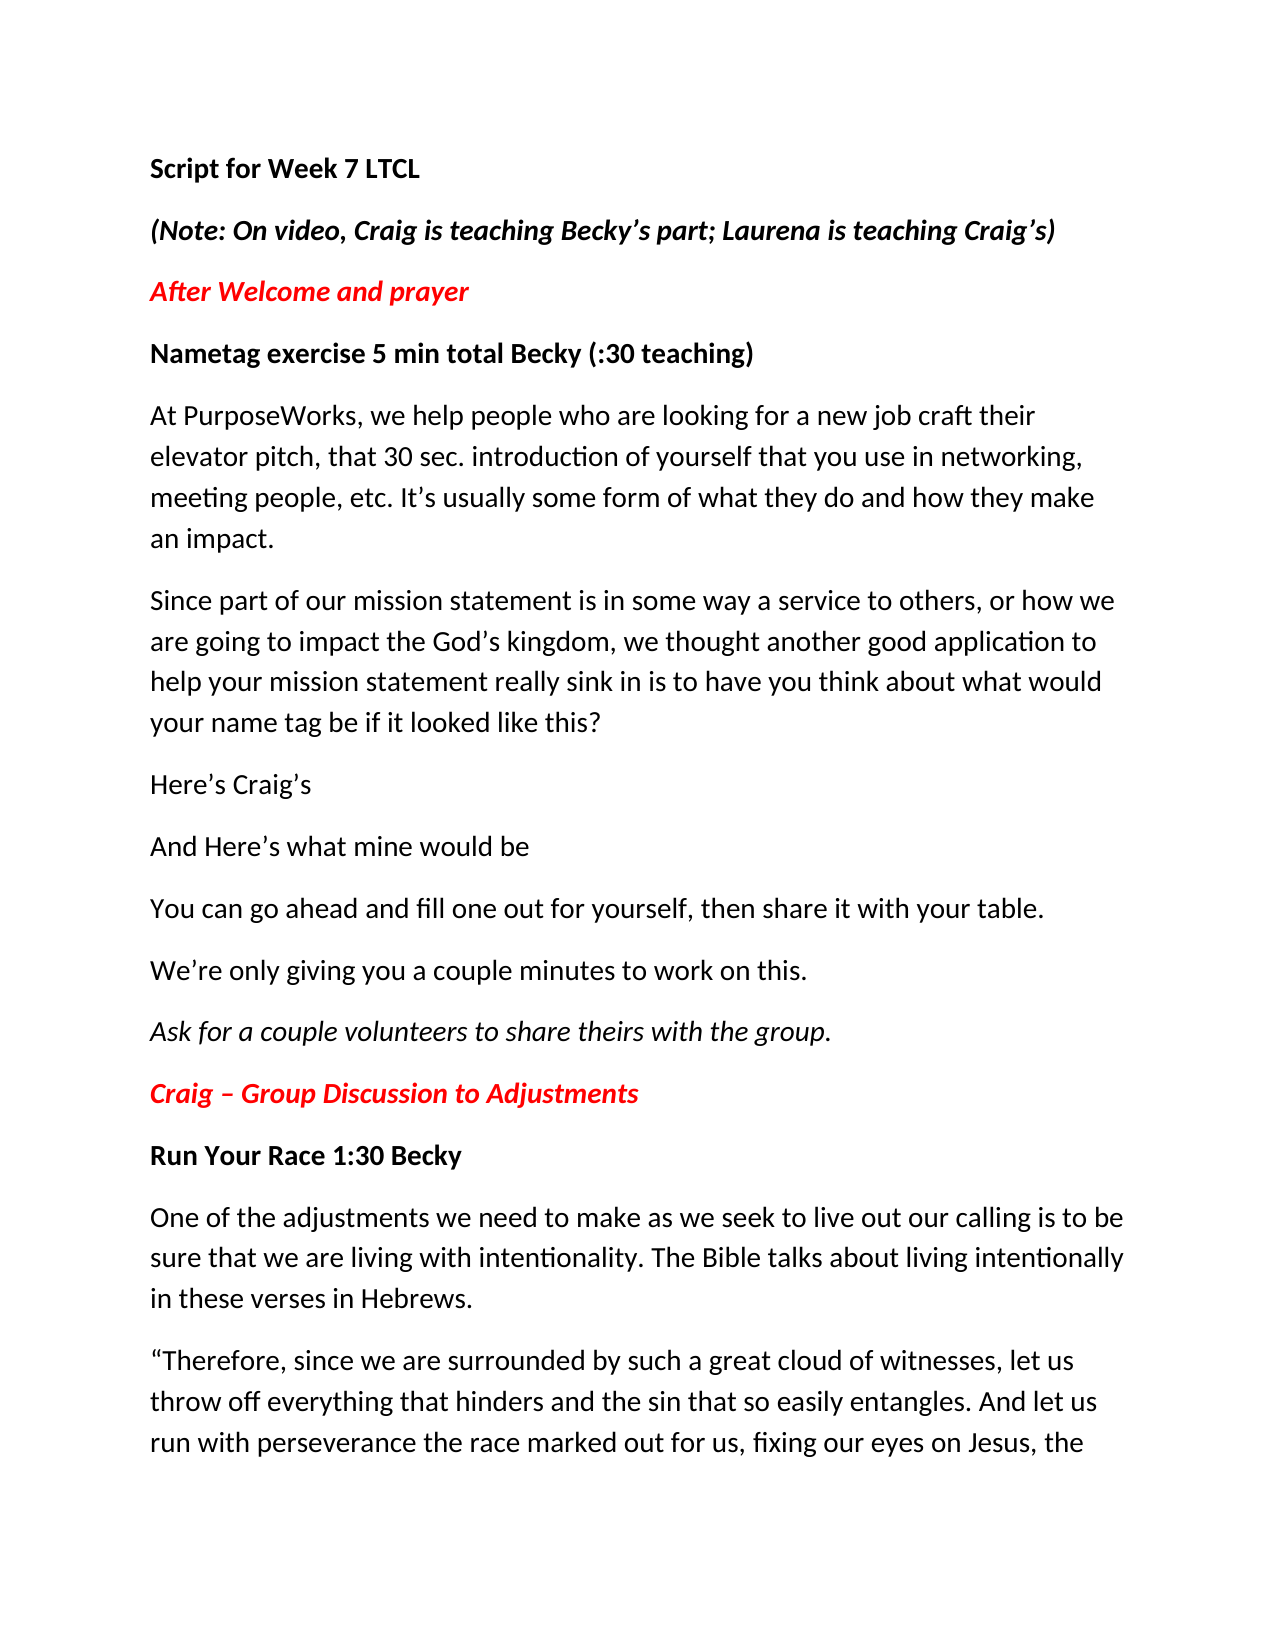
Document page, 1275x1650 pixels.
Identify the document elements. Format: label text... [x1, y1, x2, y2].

text Run Your Race 1:30 Becky [150, 1137, 1125, 1172]
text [150, 1342, 1125, 1460]
text Craig – Group Discussion to Adjustments [150, 1075, 1125, 1111]
text At PurposeWorks, we help people who are looking for a new job craft their elevator pitch, that 30 sec. introduction of yourself that you use in networking, meeting people, etc. It’s usually some form of what they do and how they make an impact. [150, 397, 1125, 556]
text You can go ahead and fill one out for yourself, then share it with your table. [150, 890, 1125, 925]
text Since part of our mission statement is in some way a service to others, or how we are going to impact the God’s kingdom, we thought another good application to help your mission statement really sink in is to have you think about what would your name tag be if it looked like this? [150, 582, 1125, 740]
text We’re only giving you a couple minutes to work on this. [150, 952, 1125, 987]
text And Here’s what mine would be [150, 828, 1125, 864]
text Nametag exercise 5 min total Becky (:30 teaching) [150, 335, 1125, 371]
text After Welcome and prayer [150, 273, 1125, 309]
text Here’s Craig’s [150, 766, 1125, 802]
text One of the adjustments we need to make as we seek to live out our calling is to be sure that we are living with intentionality. The Bible talks about living intentionally in these verses in Hebrews. [150, 1199, 1125, 1316]
text Ask for a couple volunteers to share theirs with the group. [150, 1013, 1125, 1049]
text Script for Week 7 LTCL [150, 150, 1125, 186]
text (Note: On video, Craig is teaching Becky’s part; Laurena is teaching Craig’s) [150, 212, 1125, 247]
